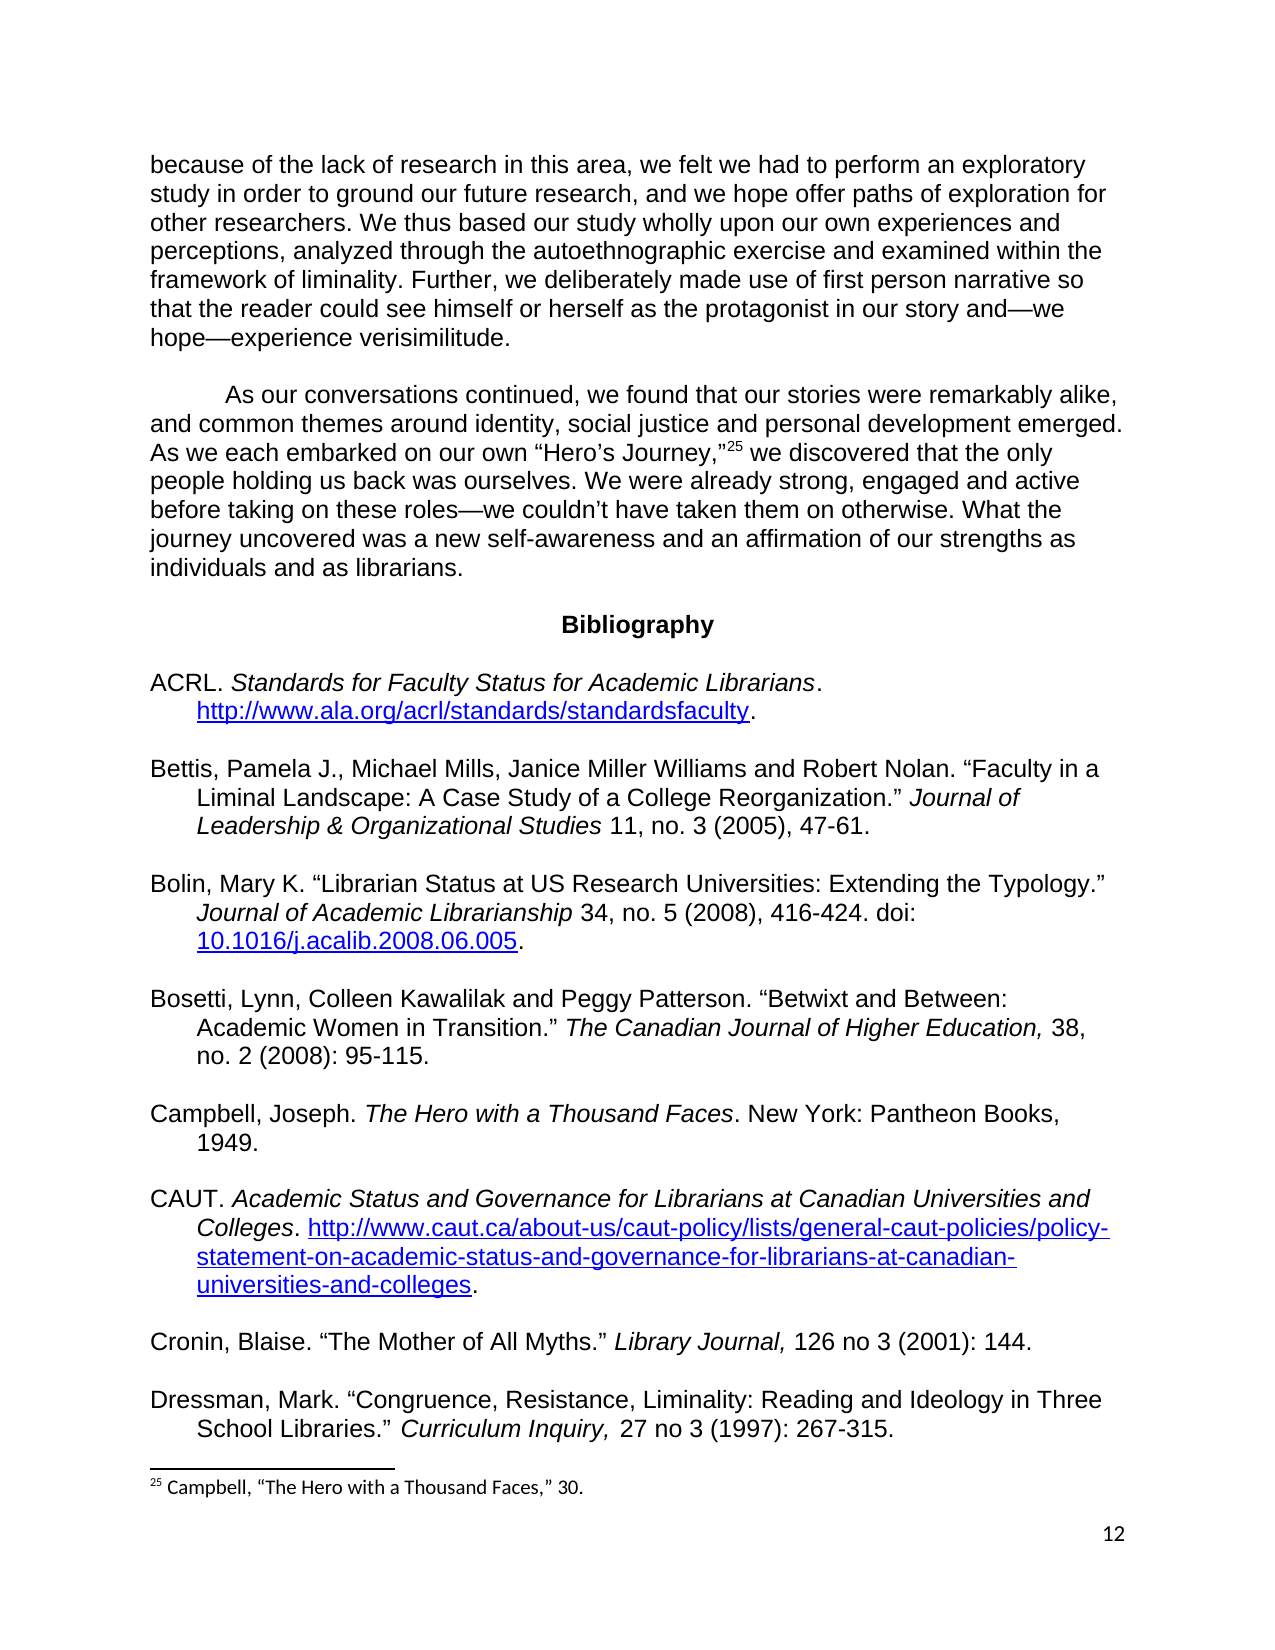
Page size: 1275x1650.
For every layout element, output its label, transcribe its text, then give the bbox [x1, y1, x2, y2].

text Bolin, Mary K. “Librarian Status at US Research Universities: Extending the Typology.” Journal of Academic Librarianship 34, no. 5 (2008), 416-424. doi: 10.1016/j.acalib.2008.06.005. [150, 869, 1125, 955]
text ACRL. Standards for Faculty Status for Academic Librarians. http://www.ala.org/acrl/standards/standardsfaculty. [150, 667, 1125, 725]
text Campbell, Joseph. The Hero with a Thousand Faces. New York: Pantheon Books, 1949. [150, 1099, 1125, 1156]
text Bibliography [150, 610, 1125, 639]
text Dressman, Mark. “Congruence, Resistance, Liminality: Reading and Ideology in Three School Libraries.” Curriculum Inquiry, 27 no 3 (1997): 267-315. [150, 1385, 1125, 1442]
text As our conversations continued, we found that our stories were remarkably alike, and common themes around identity, social justice and personal development emerged. As we each embarked on our own “Hero’s Journey,” we discovered that the only people holding us back was ourselves. We were already strong, engaged and active before taking on these roles—we couldn’t have taken them on otherwise. What the journey uncovered was a new self-awareness and an affirmation of our strengths as individuals and as librarians. [150, 380, 1125, 581]
text Bettis, Pamela J., Michael Mills, Janice Miller Williams and Robert Nolan. “Faculty in a Liminal Landscape: A Case Study of a College Reorganization.” Journal of Leadership & Organizational Studies 11, no. 3 (2005), 47-61. [150, 754, 1125, 840]
text Cronin, Blaise. “The Mother of All Myths.” Library Journal, 126 no 3 (2001): 144. [150, 1327, 1125, 1356]
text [150, 150, 1125, 351]
text CAUT. Academic Status and Governance for Librarians at Canadian Universities and Colleges. http://www.caut.ca/about-us/caut-policy/lists/general-caut-policies/policy-statement-on-academic-status-and-governance-for-librarians-at-canadian-universities-and-colleges. [150, 1184, 1125, 1327]
text Bosetti, Lynn, Colleen Kawalilak and Peggy Patterson. “Betwixt and Between: Academic Women in Transition.” The Canadian Journal of Higher Education, 38, no. 2 (2008): 95-115. [150, 984, 1125, 1070]
